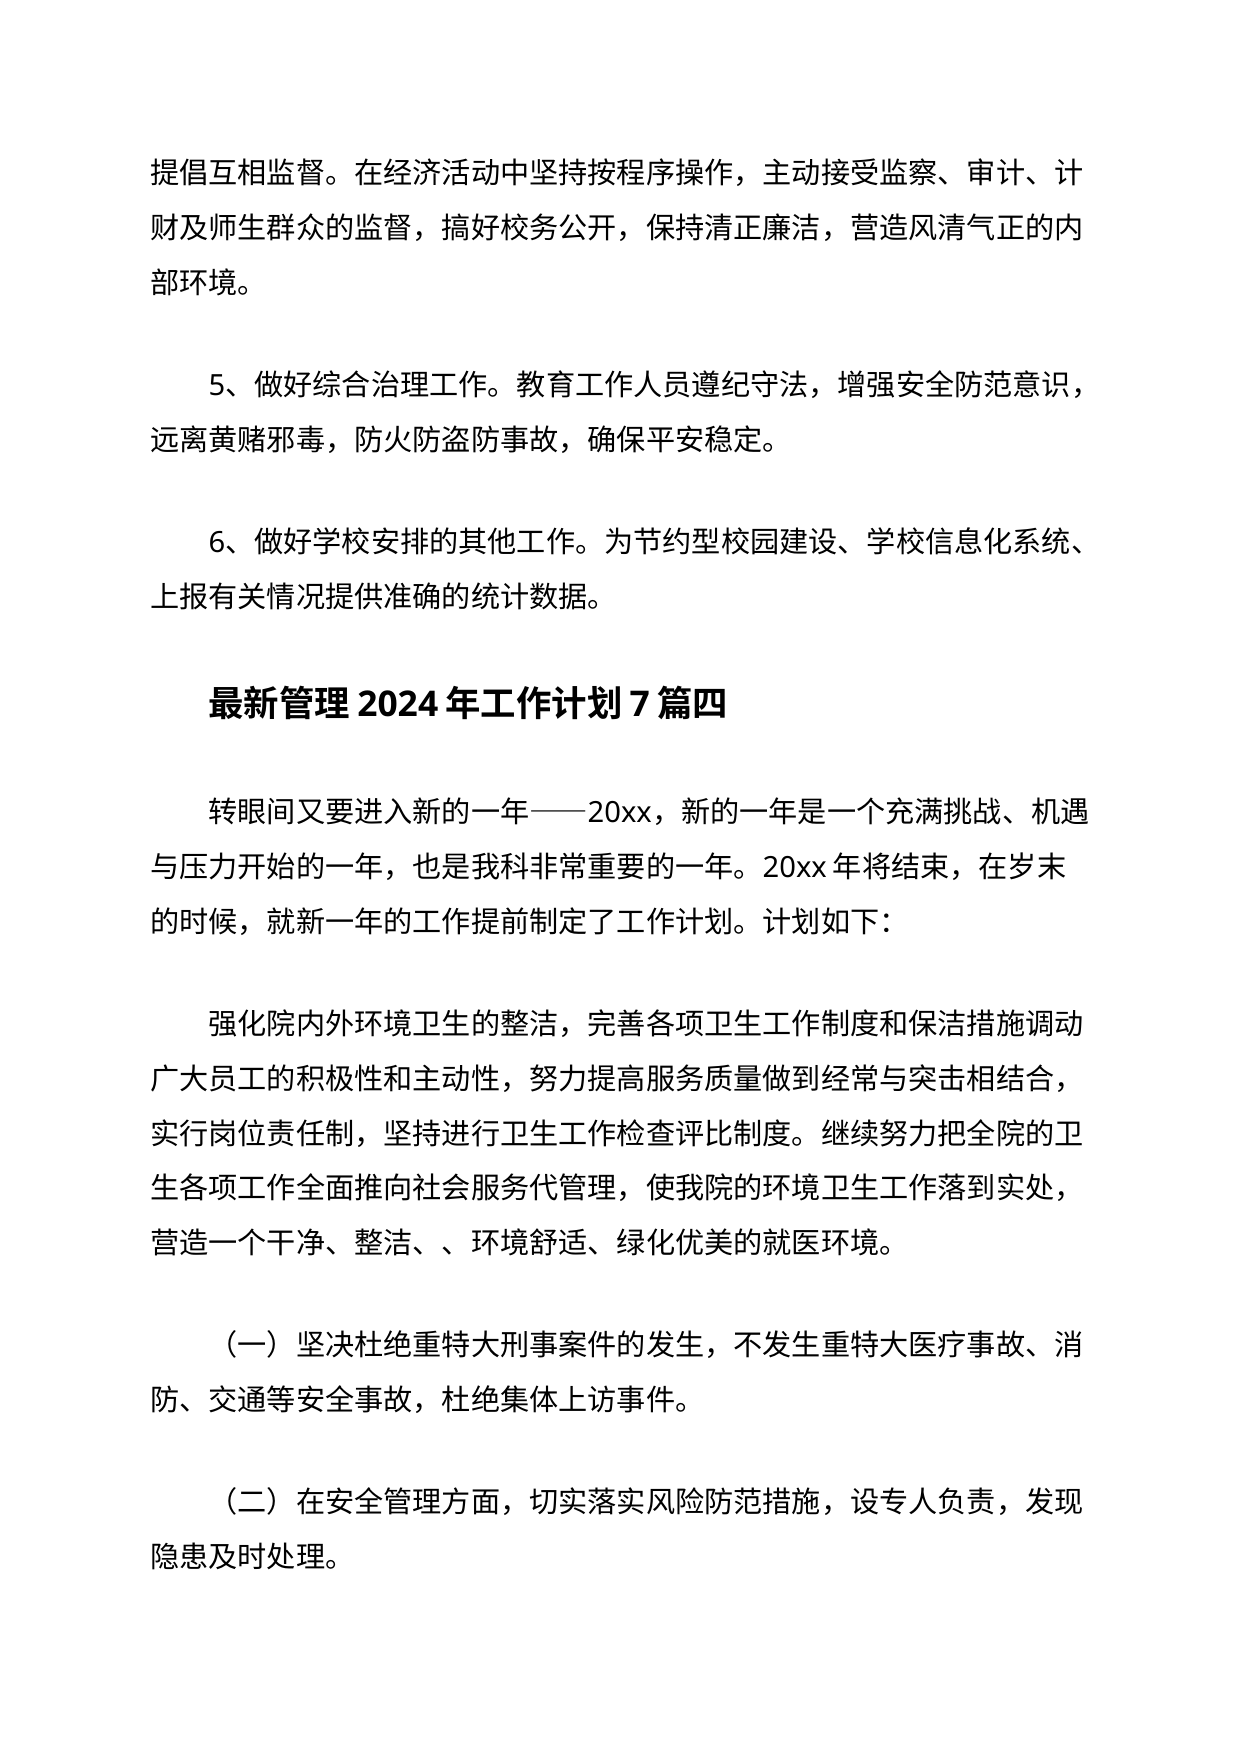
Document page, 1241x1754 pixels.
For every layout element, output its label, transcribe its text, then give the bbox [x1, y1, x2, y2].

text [150, 150, 1090, 302]
text （一）坚决杜绝重特大刑事案件的发生，不发生重特大医疗事故、消防、交通等安全事故，杜绝集体上访事件。 [150, 1322, 1090, 1419]
text （二）在安全管理方面，切实落实风险防范措施，设专人负责，发现隐患及时处理。 [150, 1478, 1090, 1576]
text 强化院内外环境卫生的整洁，完善各项卫生工作制度和保洁措施调动广大员工的积极性和主动性，努力提高服务质量做到经常与突击相结合，实行岗位责任制，坚持进行卫生工作检查评比制度。继续努力把全院的卫生各项工作全面推向社会服务代管理，使我院的环境卫生工作落到实处，营造一个干净、整洁、、环境舒适、绿化优美的就医环境。 [150, 1000, 1090, 1262]
text 6、做好学校安排的其他工作。为节约型校园建设、学校信息化系统、上报有关情况提供准确的统计数据。 [150, 518, 1090, 616]
text 转眼间又要进入新的一年——20xx，新的一年是一个充满挑战、机遇与压力开始的一年，也是我科非常重要的一年。20xx年将结束，在岁末的时候，就新一年的工作提前制定了工作计划。计划如下： [150, 789, 1090, 941]
text 5、做好综合治理工作。教育工作人员遵纪守法，增强安全防范意识，远离黄赌邪毒，防火防盗防事故，确保平安稳定。 [150, 362, 1090, 459]
text 最新管理2024年工作计划7篇四 [150, 675, 1090, 726]
